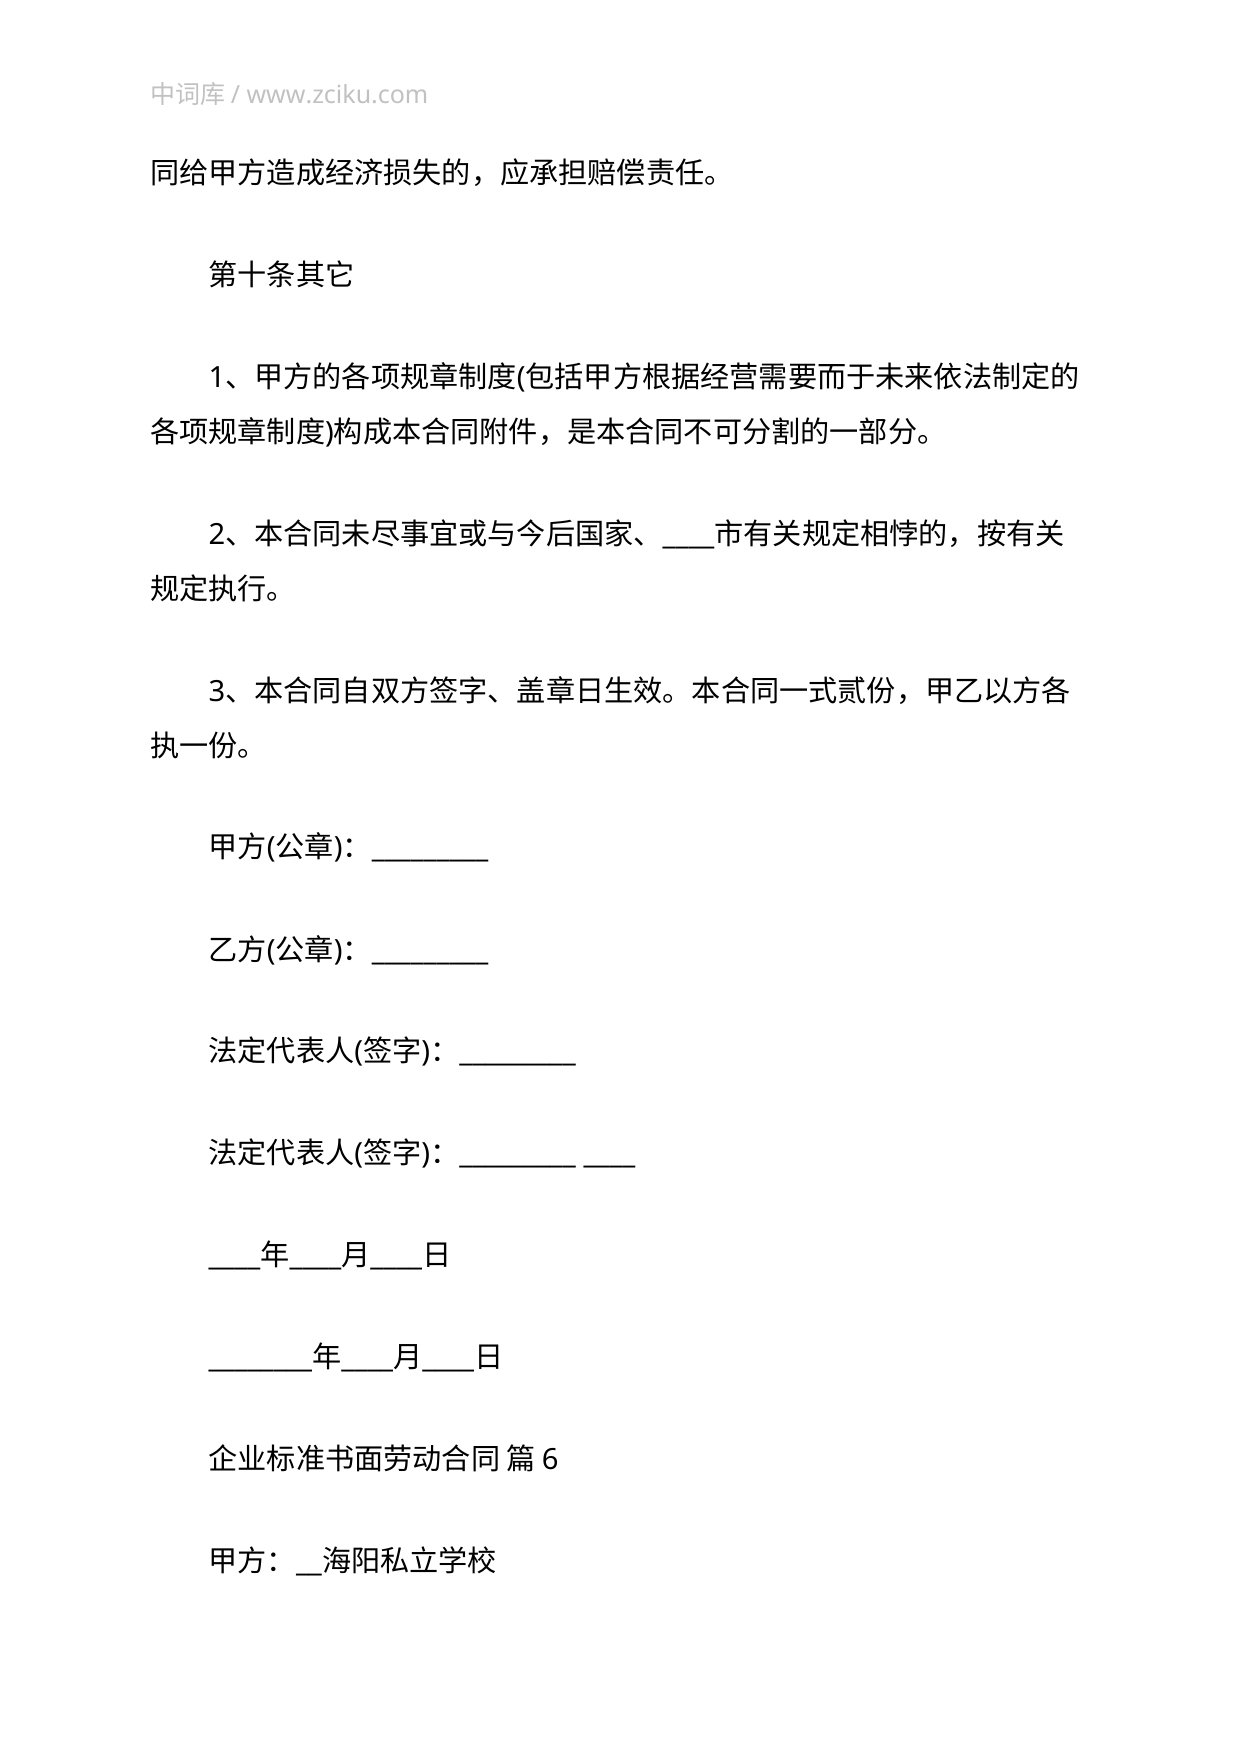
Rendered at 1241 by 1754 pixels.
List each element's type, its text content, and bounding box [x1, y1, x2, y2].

text 3、本合同自双方签字、盖章日生效。本合同一式贰份，甲乙以方各执一份。 [150, 667, 1090, 764]
text 法定代表人(签字)：_________ ____ [150, 1130, 1090, 1172]
text ____年____月____日 [150, 1232, 1090, 1274]
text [150, 150, 1090, 192]
text ________年____月____日 [150, 1334, 1090, 1376]
text 第十条其它 [150, 252, 1090, 294]
text 甲方(公章)：_________ [150, 824, 1090, 866]
text 法定代表人(签字)：_________ [150, 1028, 1090, 1070]
text 1、甲方的各项规章制度(包括甲方根据经营需要而于未来依法制定的各项规章制度)构成本合同附件，是本合同不可分割的一部分。 [150, 353, 1090, 451]
text 乙方(公章)：_________ [150, 926, 1090, 968]
text 企业标准书面劳动合同 篇6 [150, 1436, 1090, 1478]
text 2、本合同未尽事宜或与今后国家、____市有关规定相悖的，按有关规定执行。 [150, 511, 1090, 608]
text 甲方：__海阳私立学校 [150, 1538, 1090, 1580]
